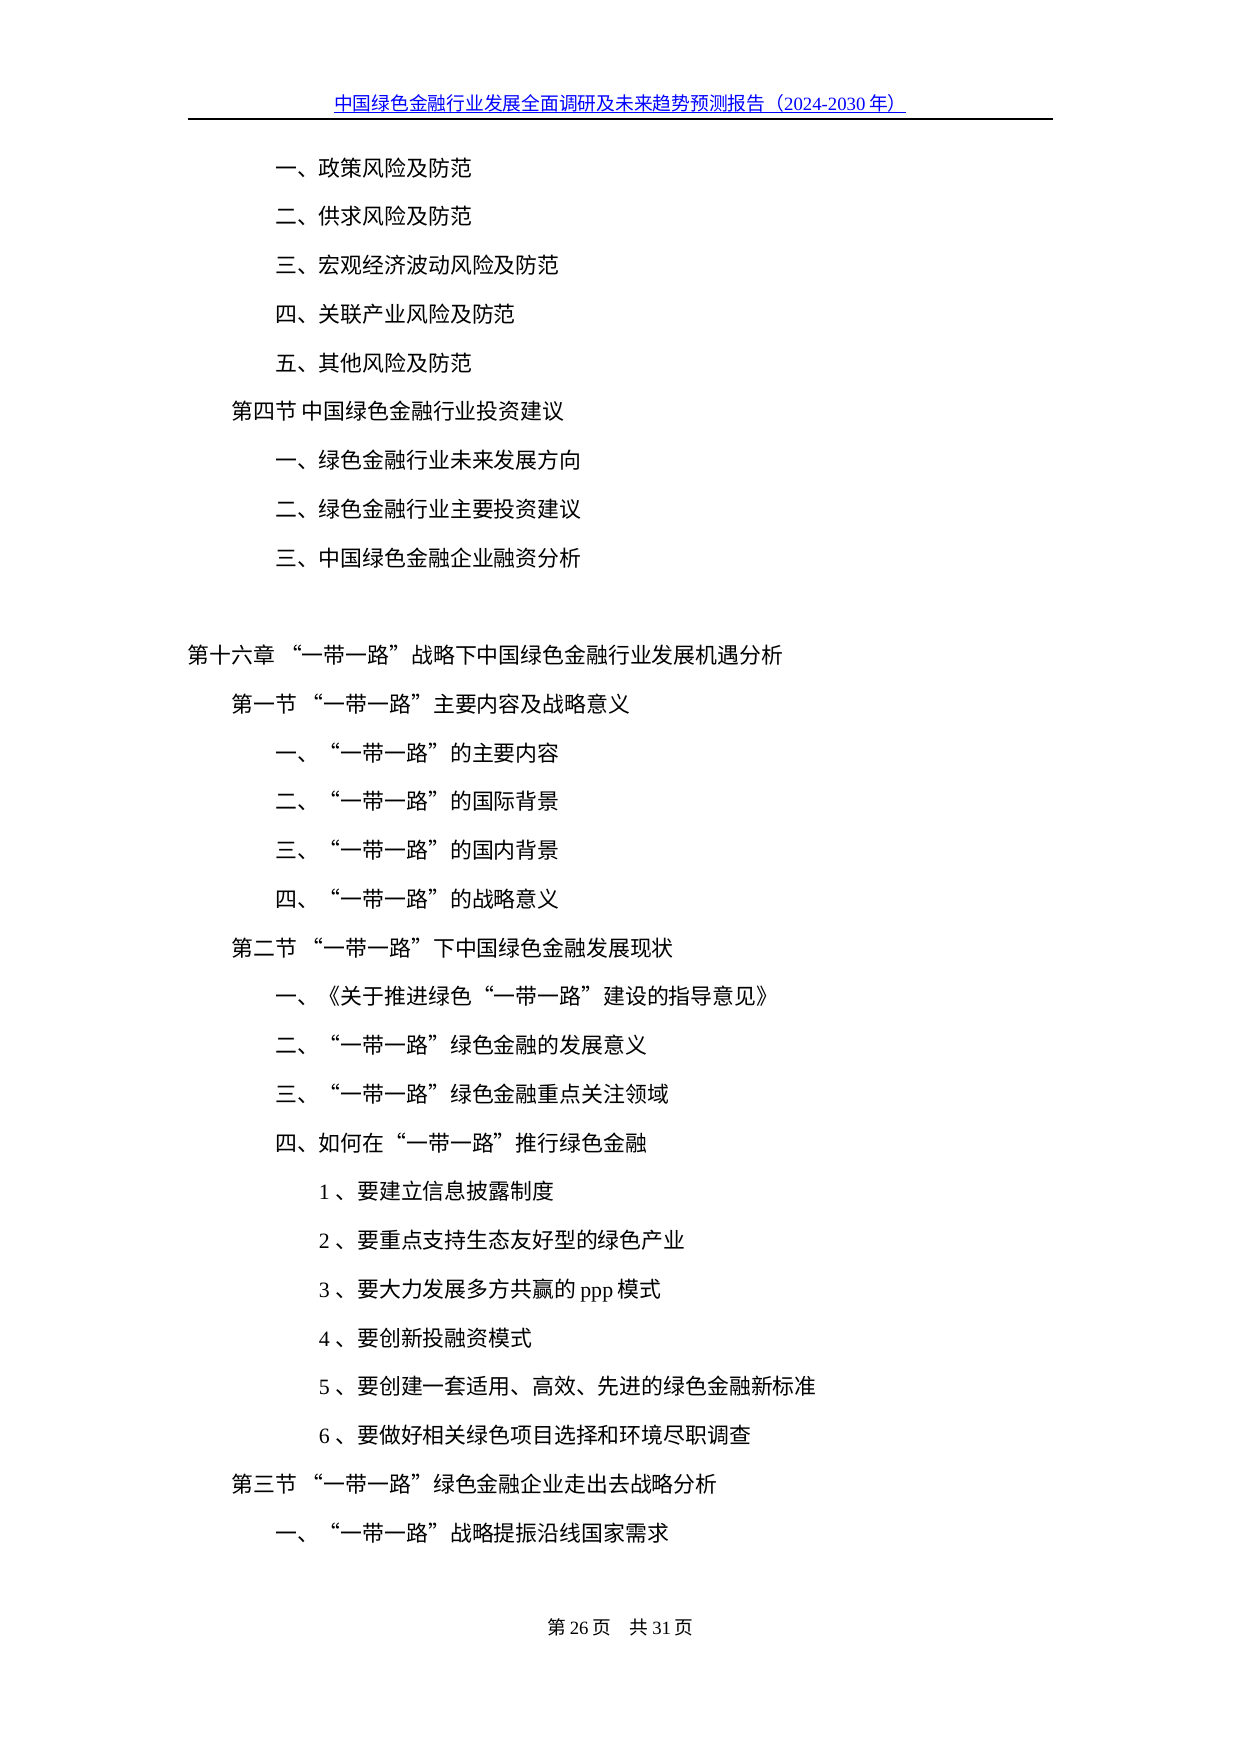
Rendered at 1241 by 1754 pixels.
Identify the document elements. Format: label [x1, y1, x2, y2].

text [187, 150, 1053, 1548]
